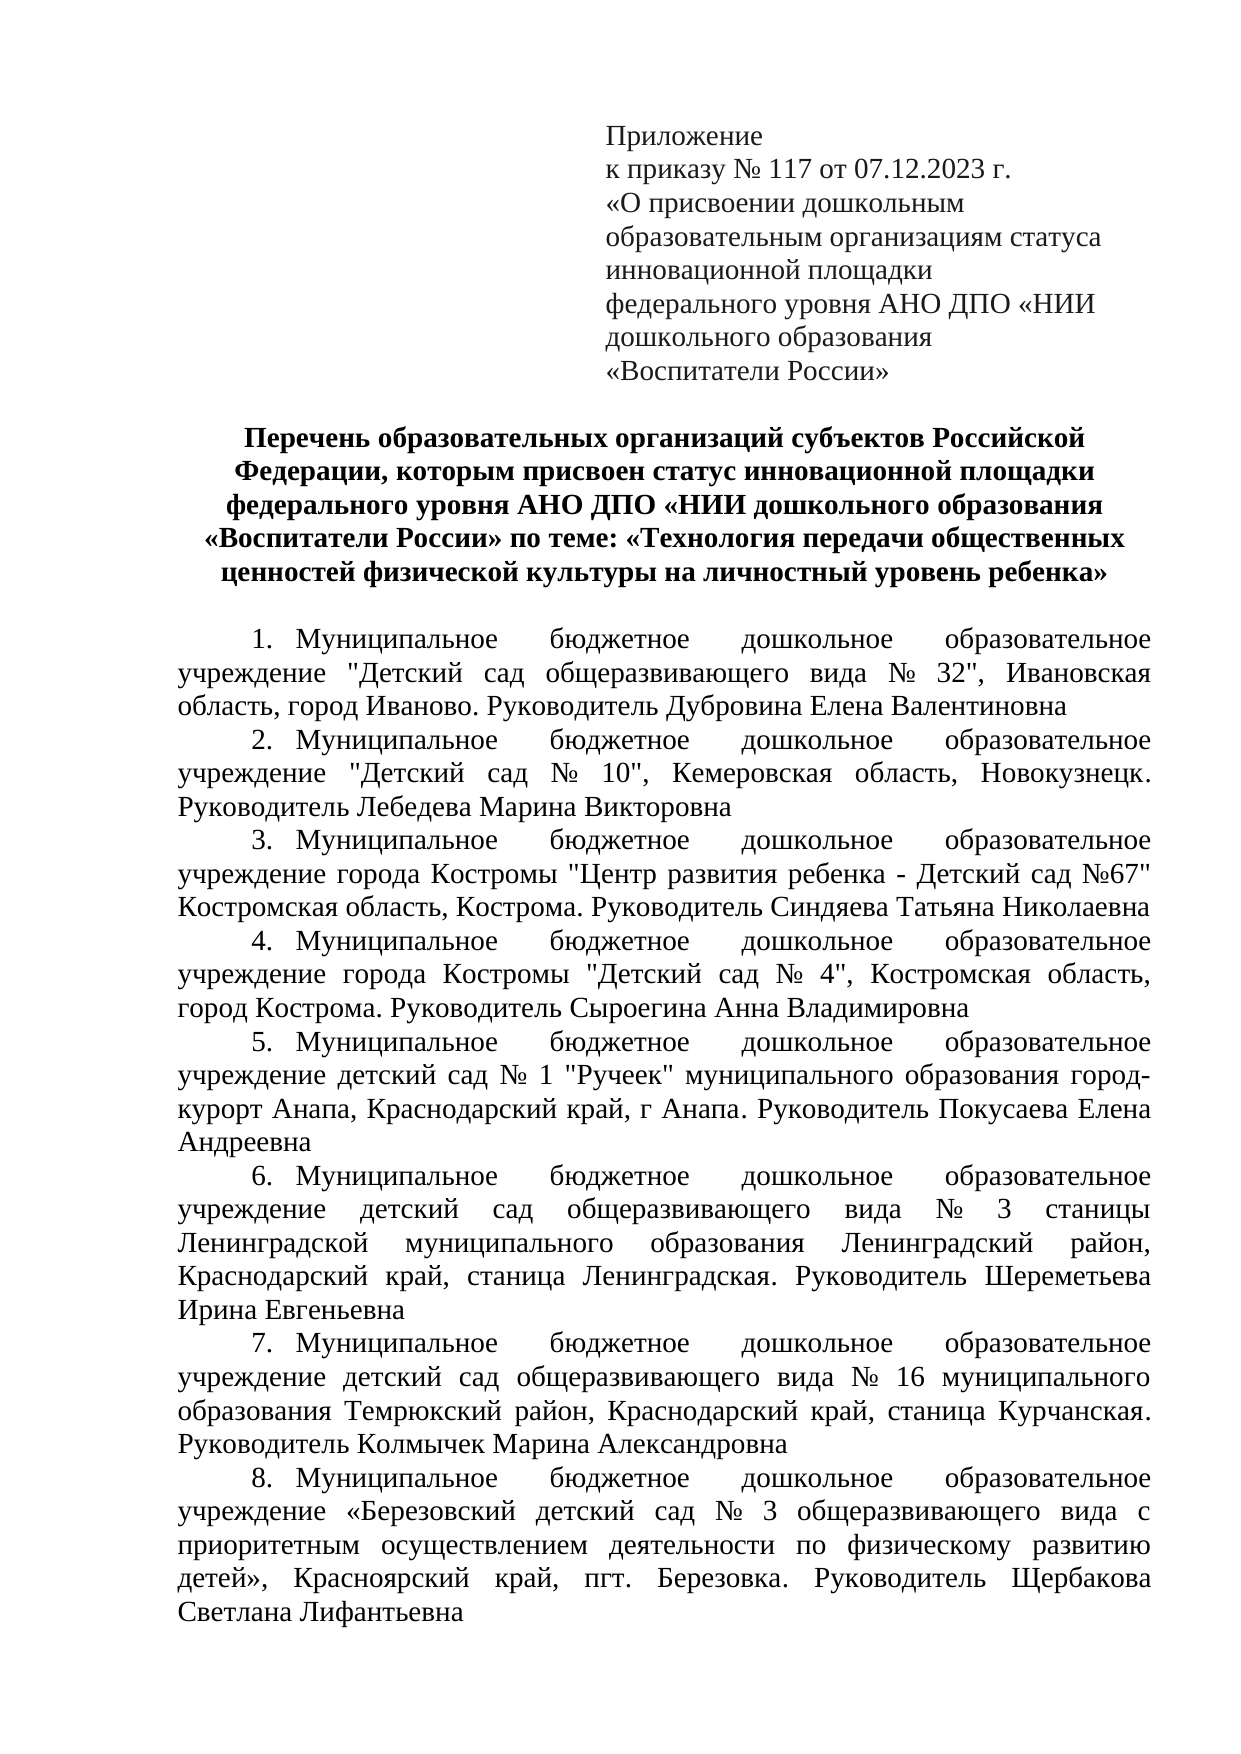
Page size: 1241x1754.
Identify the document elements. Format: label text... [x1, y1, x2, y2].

text Приложение [605, 118, 1152, 152]
list Муниципальное бюджетное дошкольное образовательное учреждение города Костромы "Центр развития ребенка - Детский сад №67" Костромская область, Кострома. Руководитель Синдяева Татьяна Николаевна [177, 822, 1152, 923]
text дошкольного образования [605, 319, 1152, 353]
list Муниципальное бюджетное дошкольное образовательное учреждение детский сад общеразвивающего вида № 16 муниципального образования Темрюкский район, Краснодарский край, станица Курчанская. Руководитель Колмычек Марина Александровна [177, 1326, 1152, 1460]
list Муниципальное бюджетное дошкольное образовательное учреждение города Костромы "Детский сад № 4", Костромская область, город Кострома. Руководитель Сыроегина Анна Владимировна [177, 923, 1152, 1024]
text образовательным организациям статуса [605, 219, 1152, 252]
text «О присвоении дошкольным [605, 185, 1152, 219]
list Муниципальное бюджетное дошкольное образовательное учреждение "Детский сад общеразвивающего вида № 32", Ивановская область, город Иваново. Руководитель Дубровина Елена Валентиновна [177, 621, 1152, 722]
text федерального уровня АНО ДПО «НИИ [605, 286, 1152, 319]
text Перечень образовательных организаций субъектов Российской Федерации, которым присвоен статус инновационной площадки федерального уровня АНО ДПО «НИИ дошкольного образования «Воспитатели России» по теме: «Технология передачи общественных ценностей физической культуры на личностный уровень ребенка» [177, 420, 1152, 588]
text «Воспитатели России» [605, 353, 1152, 386]
text инновационной площадки [605, 252, 1152, 286]
list Муниципальное бюджетное дошкольное образовательное учреждение "Детский сад № 10", Кемеровская область, Новокузнецк. Руководитель Лебедева Марина Викторовна [177, 722, 1152, 822]
list Муниципальное бюджетное дошкольное образовательное учреждение «Березовский детский сад № 3 общеразвивающего вида с приоритетным осуществлением деятельности по физическому развитию детей», Красноярский край, пгт. Березовка. Руководитель Щербакова Светлана Лифантьевна [177, 1460, 1152, 1627]
list Муниципальное бюджетное дошкольное образовательное учреждение детский сад № 1 "Ручеек" муниципального образования город-курорт Анапа, Краснодарский край, г Анапа. Руководитель Покусаева Елена Андреевна [177, 1024, 1152, 1158]
text к приказу № 117 от 07.12.2023 г. [605, 152, 1152, 185]
list Муниципальное бюджетное дошкольное образовательное учреждение детский сад общеразвивающего вида № 3 станицы Ленинградской муниципального образования Ленинградский район, Краснодарский край, станица Ленинградская. Руководитель Шереметьева Ирина Евгеньевна [177, 1158, 1152, 1326]
